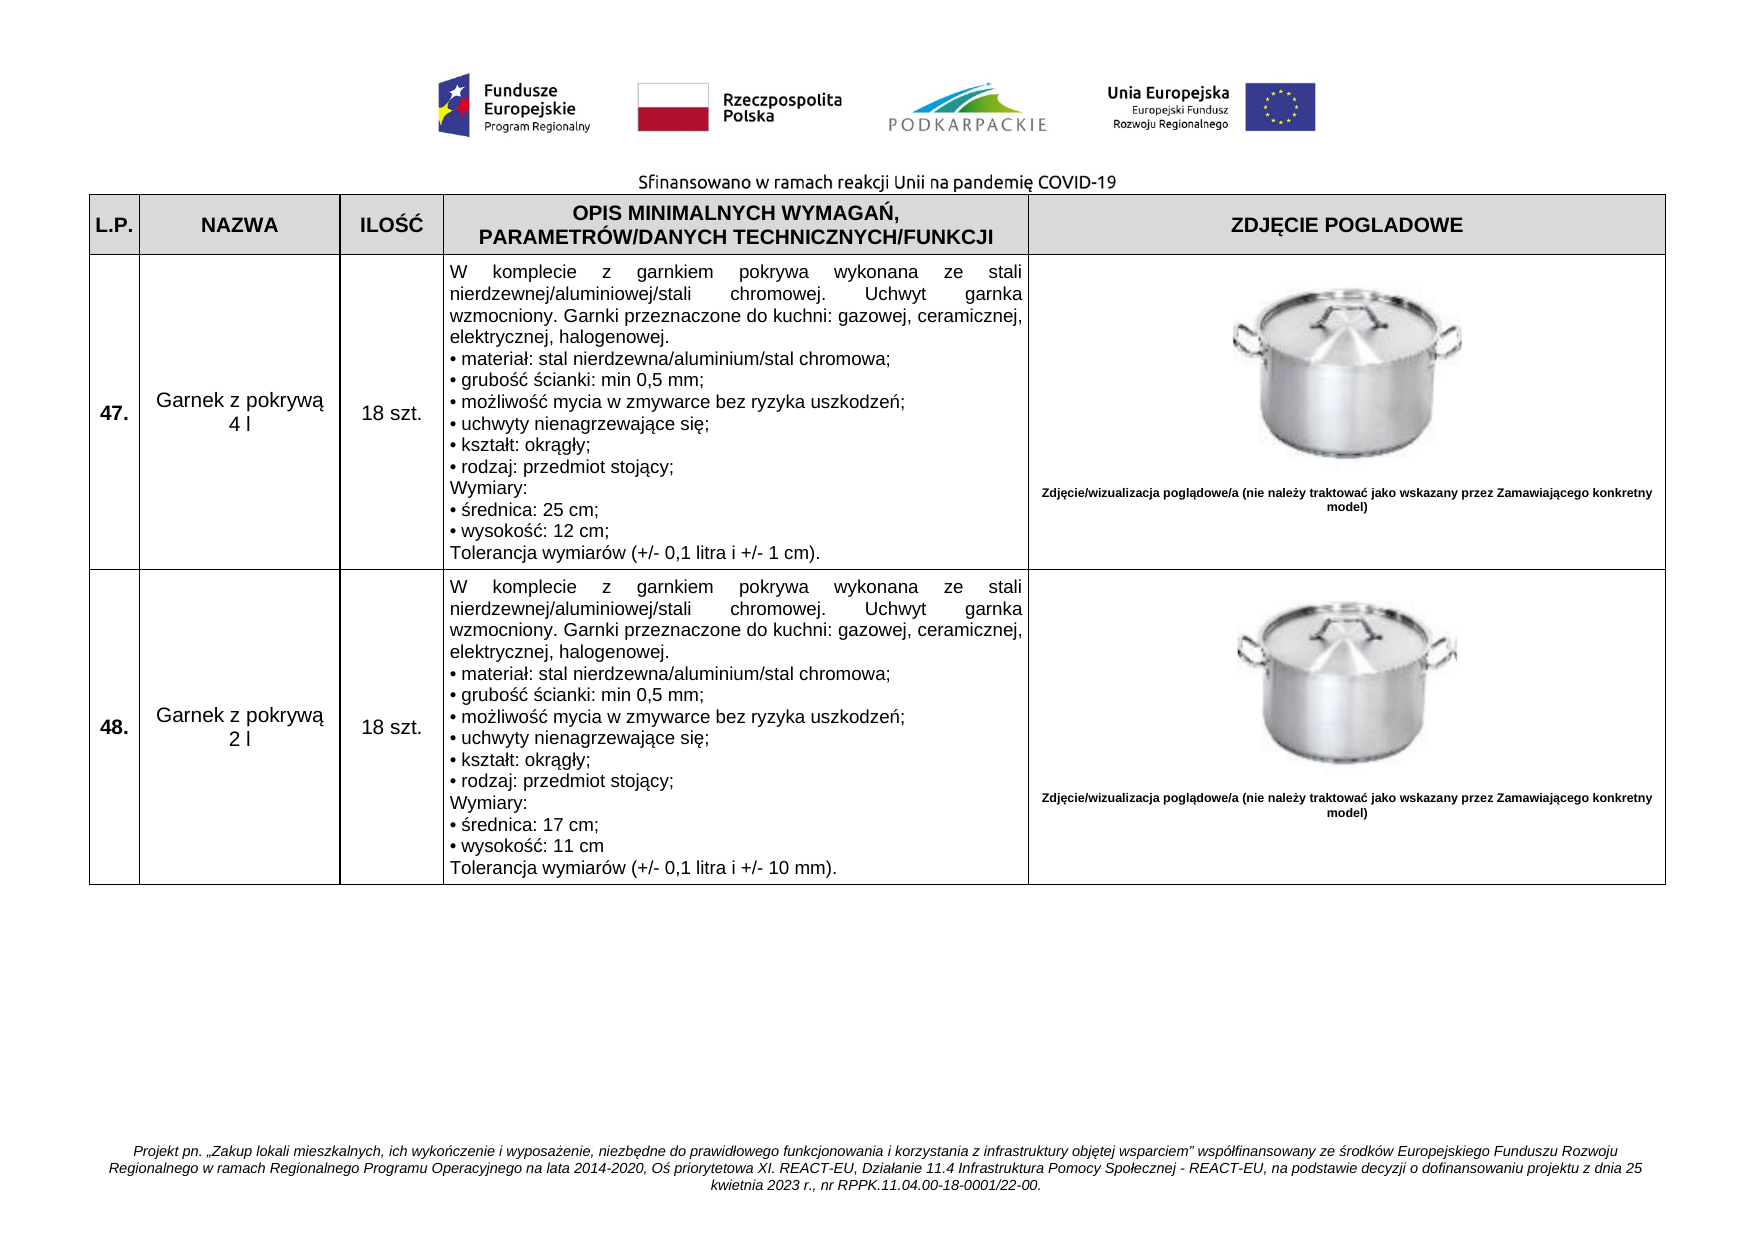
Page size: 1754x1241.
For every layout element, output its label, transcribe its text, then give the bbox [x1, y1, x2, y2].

table_header NAZWA [140, 195, 339, 254]
picture [438, 73, 1316, 194]
table_header L.P. [90, 195, 139, 254]
table_cell 18 szt. [341, 570, 443, 884]
table_header ZDJĘCIE POGLADOWE [1029, 195, 1665, 254]
table_cell Zdjęcie/wizualizacja poglądowe/a (nie należy traktować jako wskazany przez Zamawiającego konkretny model) [1029, 570, 1665, 884]
table_cell W komplecie z garnkiem pokrywa wykonana ze stali nierdzewnej/aluminiowej/stali chromowej. Uchwyt garnka wzmocniony. Garnki przeznaczone do kuchni: gazowej, ceramicznej, elektrycznej, halogenowej. • materiał: stal nierdzewna/aluminium/stal chromowa; • grubość ścianki: min 0,5 mm; • możliwość mycia w zmywarce bez ryzyka uszkodzeń; • uchwyty nienagrzewające się; • kształt: okrągły; • rodzaj: przedmiot stojący; Wymiary: • średnica: 25 cm; • wysokość: 12 cm; Tolerancja wymiarów (+/- 0,1 litra i +/- 1 cm). [444, 255, 1028, 569]
table_cell W komplecie z garnkiem pokrywa wykonana ze stali nierdzewnej/aluminiowej/stali chromowej. Uchwyt garnka wzmocniony. Garnki przeznaczone do kuchni: gazowej, ceramicznej, elektrycznej, halogenowej. • materiał: stal nierdzewna/aluminium/stal chromowa; • grubość ścianki: min 0,5 mm; • możliwość mycia w zmywarce bez ryzyka uszkodzeń; • uchwyty nienagrzewające się; • kształt: okrągły; • rodzaj: przedmiot stojący; Wymiary: • średnica: 17 cm; • wysokość: 11 cm Tolerancja wymiarów (+/- 0,1 litra i +/- 10 mm). [444, 570, 1028, 884]
table_cell 47. [90, 255, 139, 569]
table_cell 18 szt. [341, 255, 443, 569]
table_header OPIS MINIMALNYCH WYMAGAŃ, PARAMETRÓW/DANYCH TECHNICZNYCH/FUNKCJI [444, 195, 1028, 254]
picture [1237, 576, 1458, 791]
table_cell Garnek z pokrywą 4 l [140, 255, 339, 569]
table_cell Zdjęcie/wizualizacja poglądowe/a (nie należy traktować jako wskazany przez Zamawiającego konkretny model) [1029, 255, 1665, 569]
table_cell 48. [90, 570, 139, 884]
table_header ILOŚĆ [341, 195, 443, 254]
table_cell Garnek z pokrywą 2 l [140, 570, 339, 884]
